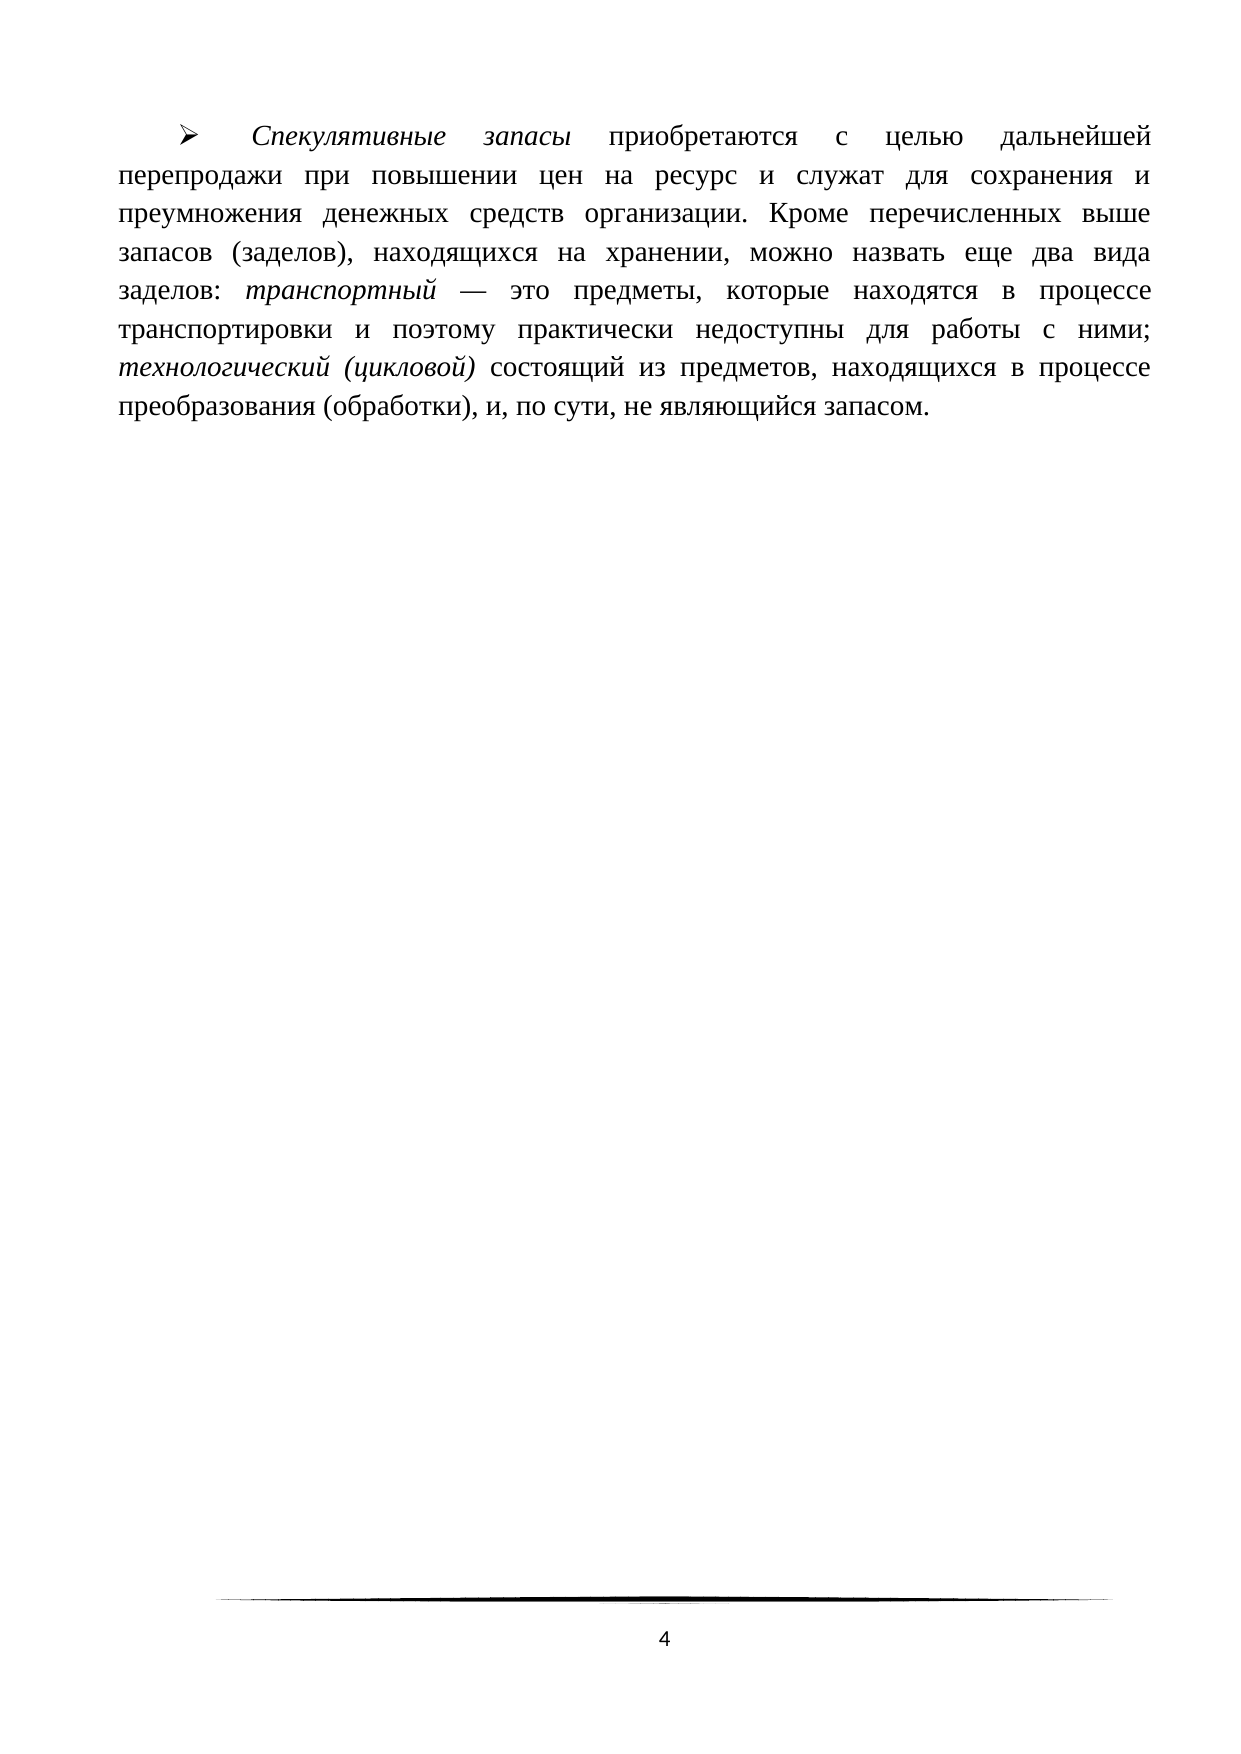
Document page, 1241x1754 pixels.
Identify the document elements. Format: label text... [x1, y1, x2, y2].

list Спекулятивные запасы приобретаются с целью дальнейшей перепродажи при повышении цен на ресурс и служат для сохранения и преумножения денежных средств организации. Кроме перечисленных выше запасов (заделов), находящихся на хранении, можно назвать еще два вида заделов: транспортный — это предметы, которые находятся в процессе транспортировки и поэтому практически недоступны для работы с ними; технологический (цикловой) состоящий из предметов, находящихся в процессе преобразования (обработки), и, по сути, не являющийся запасом. [118, 118, 1152, 422]
picture [215, 1596, 1113, 1604]
